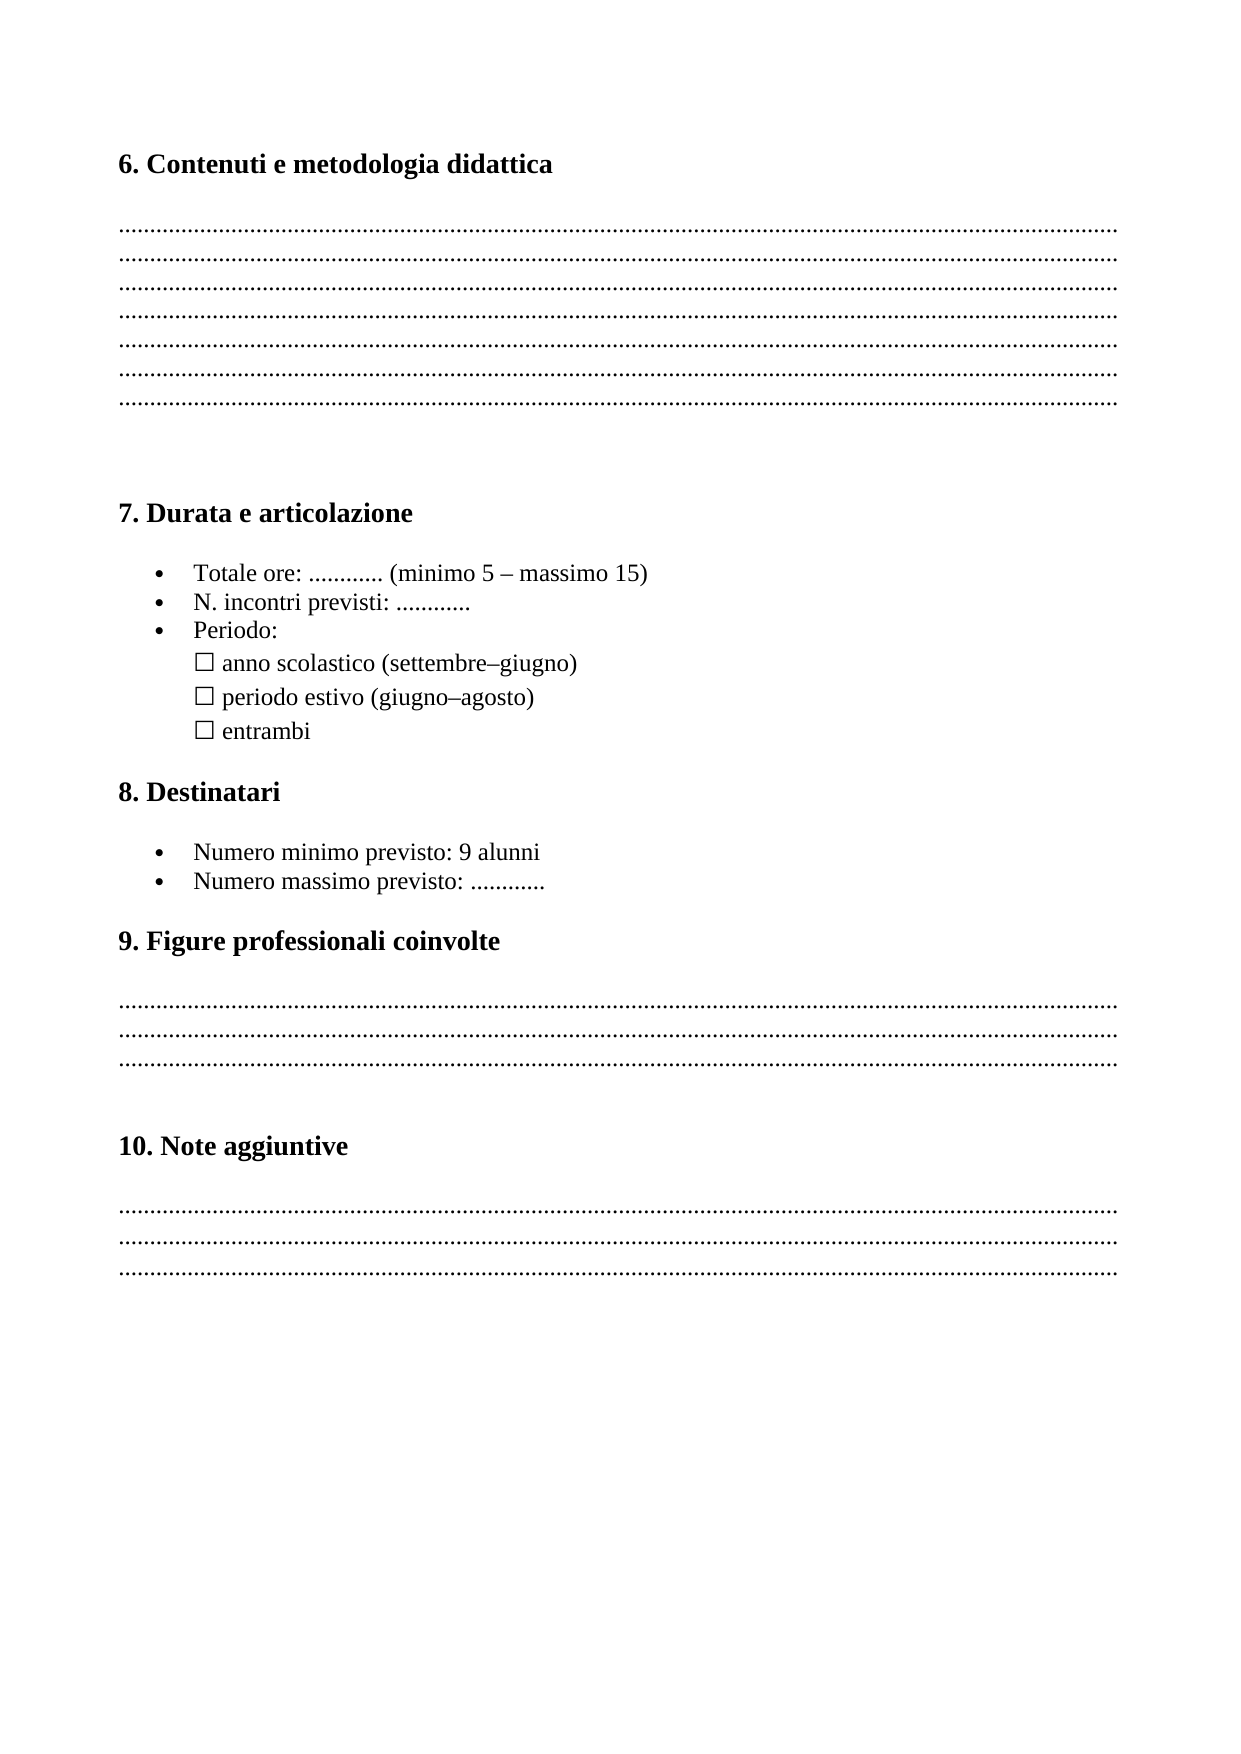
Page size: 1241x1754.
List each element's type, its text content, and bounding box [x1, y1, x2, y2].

text 10. Note aggiuntive [118, 1129, 1122, 1161]
text ☐ periodo estivo (giugno–agosto) [193, 678, 1122, 712]
text ................................................................................................................................................................ ................................................................................................................................................................ ................................................................................................................................................................ [118, 985, 1122, 1099]
list Numero massimo previsto: ............ [156, 866, 1122, 894]
text ................................................................................................................................................................ ................................................................................................................................................................ ................................................................................................................................................................ ................................................................................................................................................................ ................................................................................................................................................................ ................................................................................................................................................................ ................................................................................................................................................................ [118, 209, 1122, 438]
text ☐ entrambi [193, 712, 1122, 746]
list Numero minimo previsto: 9 alunni [156, 837, 1122, 866]
list N. incontri previsti: ............ [156, 587, 1122, 615]
text 7. Durata e articolazione [118, 468, 1122, 529]
text 6. Contenuti e metodologia didattica [118, 148, 1122, 180]
text 9. Figure professionali coinvolte [118, 924, 1122, 956]
list Totale ore: ............ (minimo 5 – massimo 15) [156, 558, 1122, 587]
text ☐ anno scolastico (settembre–giugno) [193, 644, 1122, 678]
list Periodo: [156, 615, 1122, 644]
text ................................................................................................................................................................ ................................................................................................................................................................ ................................................................................................................................................................ [118, 1190, 1122, 1311]
text 8. Destinatari [118, 776, 1122, 808]
